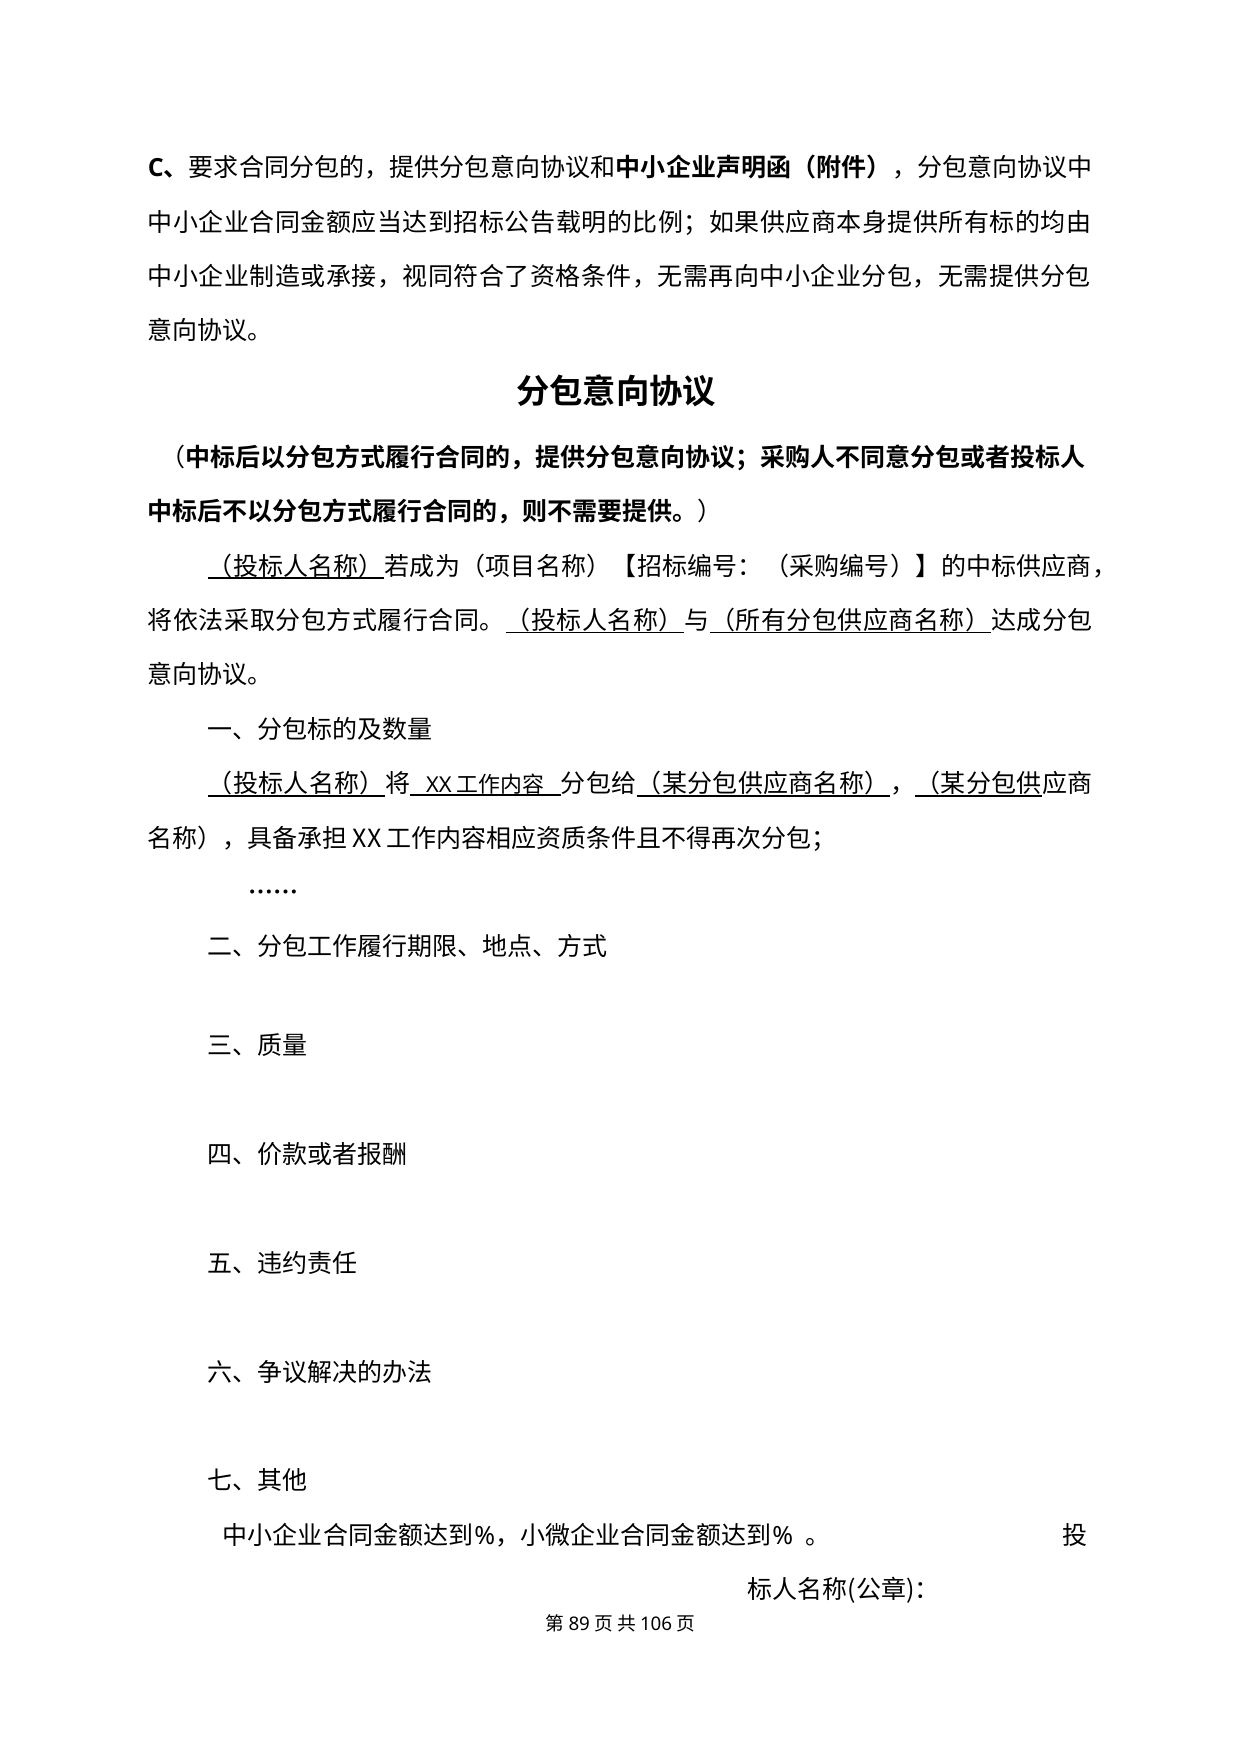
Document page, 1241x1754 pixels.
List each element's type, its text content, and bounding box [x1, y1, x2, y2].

text 中小企业合同金额达到%，小微企业合同金额达到% 。 投标人名称(公章)： [222, 1515, 1093, 1606]
text 七、其他 [148, 1461, 1093, 1497]
text （投标人名称）将 XX工作内容 分包给（某分包供应商名称），（某分包供应商名称），具备承担XX工作内容相应资质条件且不得再次分包； [148, 764, 1093, 854]
text 二、分包工作履行期限、地点、方式 [148, 927, 1093, 963]
text C、要求合同分包的，提供分包意向协议和中小企业声明函（附件），分包意向协议中中小企业合同金额应当达到招标公告载明的比例；如果供应商本身提供所有标的均由中小企业制造或承接，视同符合了资格条件，无需再向中小企业分包，无需提供分包意向协议。 [148, 148, 1093, 347]
text （投标人名称）若成为（项目名称）【招标编号：（采购编号）】的中标供应商，将依法采取分包方式履行合同。（投标人名称）与（所有分包供应商名称）达成分包意向协议。 [148, 546, 1093, 691]
text 三、质量 [148, 1026, 1093, 1062]
text 五、违约责任 [207, 1243, 1093, 1279]
text 六、争议解决的办法 [148, 1352, 1093, 1388]
text 分包意向协议 [148, 365, 1093, 413]
text …… [148, 872, 1093, 909]
text 四、价款或者报酬 [148, 1134, 1093, 1171]
text （中标后以分包方式履行合同的，提供分包意向协议；采购人不同意分包或者投标人中标后不以分包方式履行合同的，则不需要提供。） [148, 437, 1093, 528]
text 一、分包标的及数量 [148, 709, 1093, 746]
